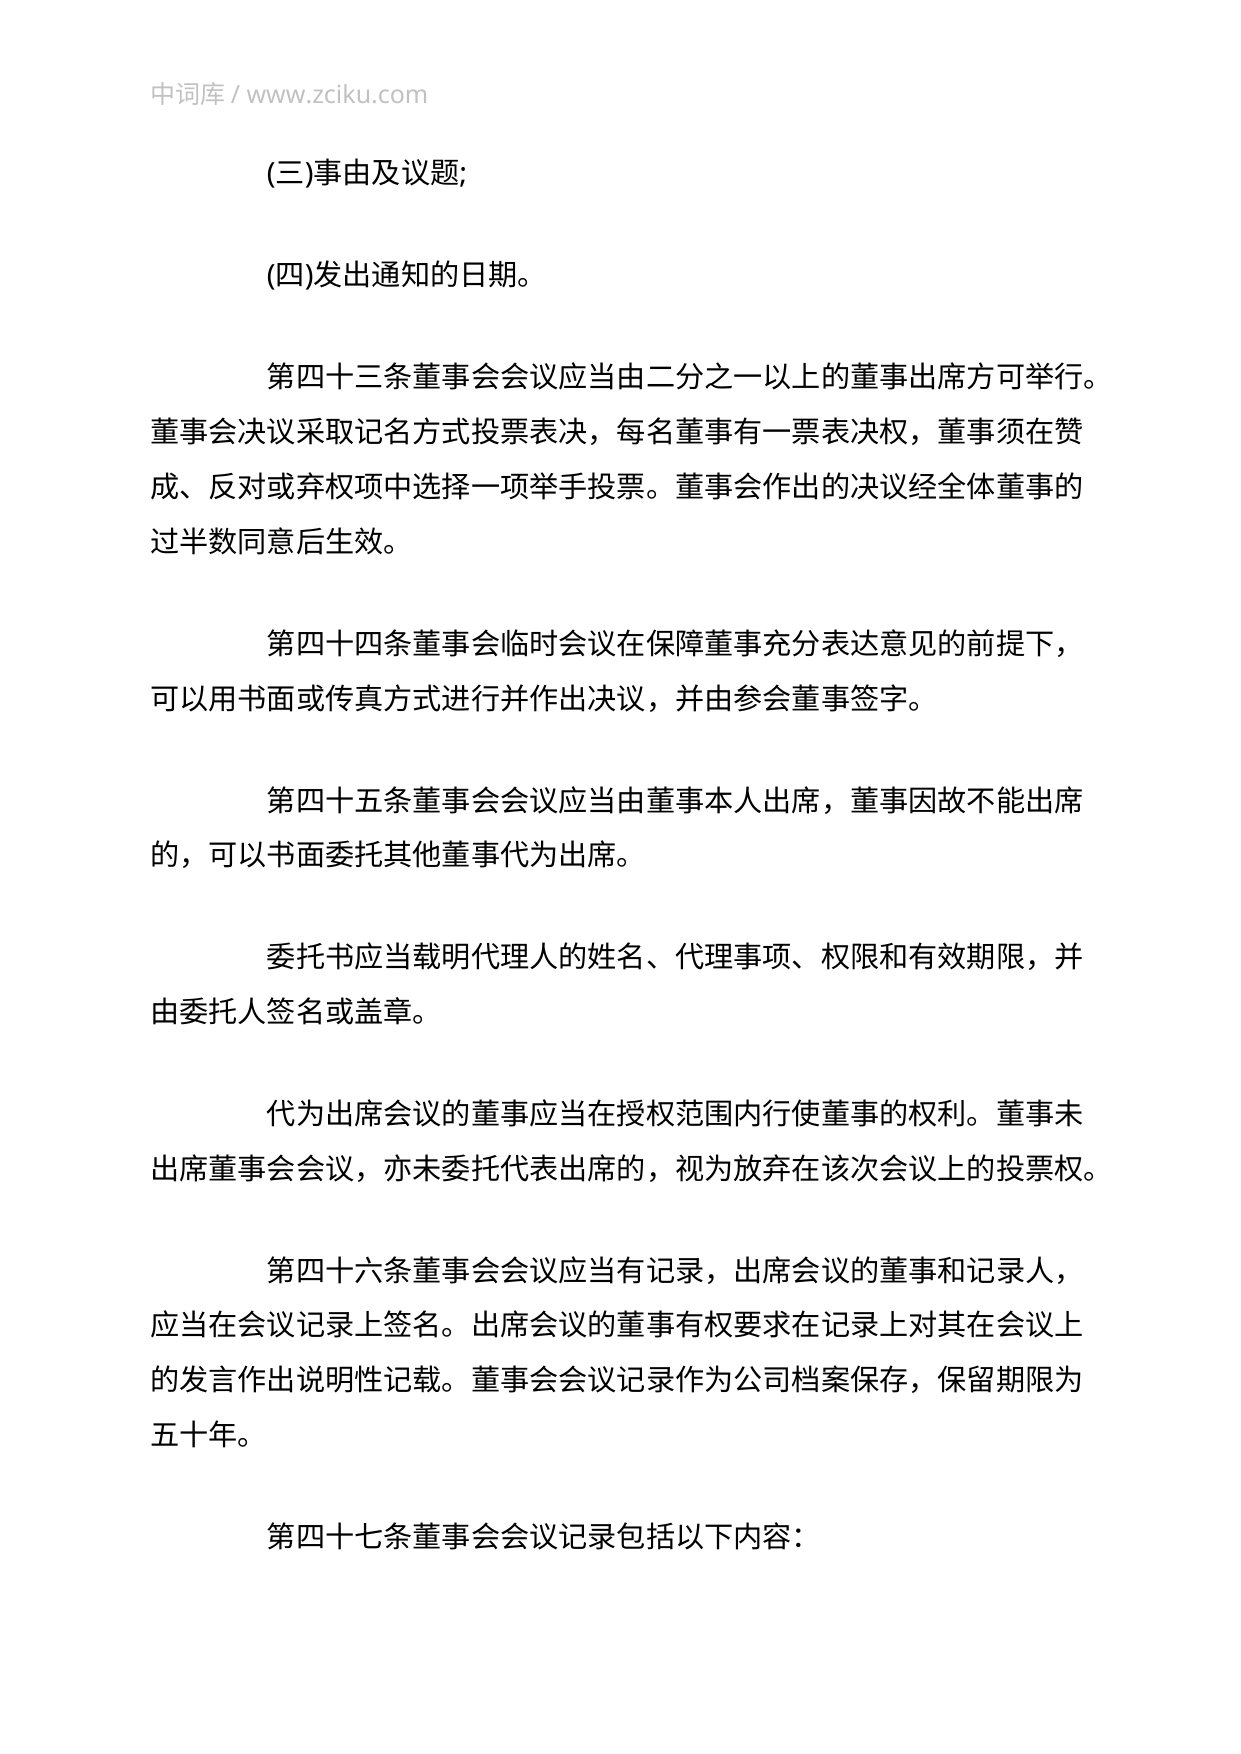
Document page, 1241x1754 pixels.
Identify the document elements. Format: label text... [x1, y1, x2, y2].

text (三)事由及议题; [150, 150, 1090, 192]
text 第四十七条董事会会议记录包括以下内容： [150, 1513, 1090, 1556]
text 委托书应当载明代理人的姓名、代理事项、权限和有效期限，并由委托人签名或盖章。 [150, 934, 1090, 1031]
text (四)发出通知的日期。 [150, 252, 1090, 294]
text 第四十三条董事会会议应当由二分之一以上的董事出席方可举行。董事会决议采取记名方式投票表决，每名董事有一票表决权，董事须在赞成、反对或弃权项中选择一项举手投票。董事会作出的决议经全体董事的过半数同意后生效。 [150, 354, 1090, 561]
text 代为出席会议的董事应当在授权范围内行使董事的权利。董事未出席董事会会议，亦未委托代表出席的，视为放弃在该次会议上的投票权。 [150, 1090, 1090, 1188]
text 第四十五条董事会会议应当由董事本人出席，董事因故不能出席的，可以书面委托其他董事代为出席。 [150, 777, 1090, 874]
text 第四十四条董事会临时会议在保障董事充分表达意见的前提下，可以用书面或传真方式进行并作出决议，并由参会董事签字。 [150, 620, 1090, 718]
text 第四十六条董事会会议应当有记录，出席会议的董事和记录人，应当在会议记录上签名。出席会议的董事有权要求在记录上对其在会议上的发言作出说明性记载。董事会会议记录作为公司档案保存，保留期限为五十年。 [150, 1247, 1090, 1454]
